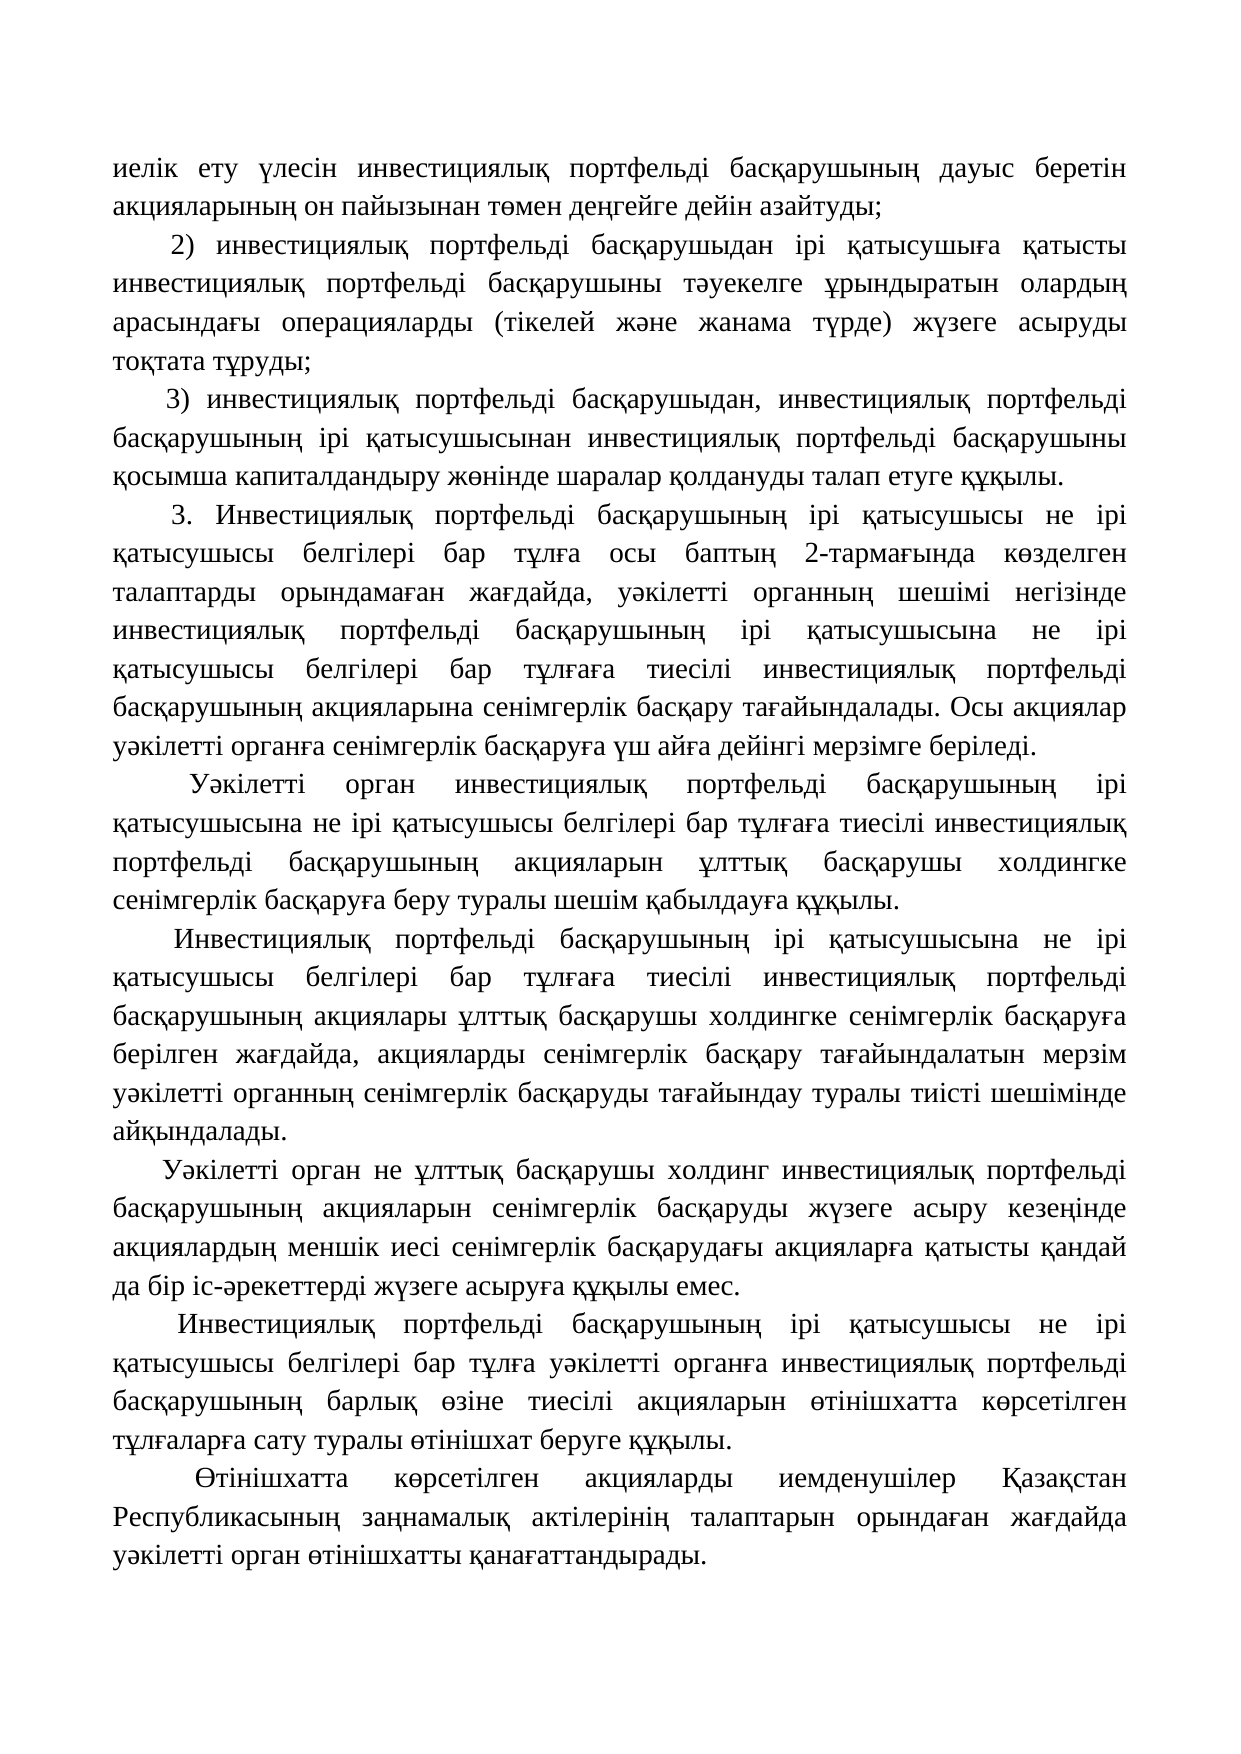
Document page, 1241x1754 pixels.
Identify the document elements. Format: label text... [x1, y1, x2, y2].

text Инвестициялық портфельді басқарушының ірі қатысушысына не ірі қатысушысы белгілері бар тұлғаға тиесілі инвестициялық портфельді басқарушының акциялары ұлттық басқарушы холдингке сенімгерлік басқаруға берілген жағдайда, акцияларды сенімгерлік басқару тағайындалатын мерзім уәкілетті органның сенімгерлік басқаруды тағайындау туралы тиісті шешімінде айқындалады. [112, 921, 1128, 1147]
text Уәкілетті орган инвестициялық портфельді басқарушының ірі қатысушысына не ірі қатысушысы белгілері бар тұлғаға тиесілі инвестициялық портфельді басқарушының акцияларын ұлттық басқарушы холдингке сенімгерлік басқаруға беру туралы шешім қабылдауға құқылы. [112, 767, 1128, 916]
text Уәкілетті орган не ұлттық басқарушы холдинг инвестициялық портфельді басқарушының акцияларын сенімгерлік басқаруды жүзеге асыру кезеңінде акциялардың меншік иесі сенімгерлік басқарудағы акцияларға қатысты қандай да бір іс-әрекеттерді жүзеге асыруға құқылы емес. [112, 1152, 1128, 1301]
text Өтінішхатта көрсетілген акцияларды иемденушілер Қазақстан Республикасының заңнамалық актілерінің талаптарын орындаған жағдайда уәкілетті орган өтінішхатты қанағаттандырады. [112, 1460, 1128, 1571]
text 3. Инвестициялық портфельді басқарушының ірі қатысушысы не ірі қатысушысы белгілері бар тұлға осы баптың 2-тармағында көзделген талаптарды орындамаған жағдайда, уәкілетті органның шешімі негізінде инвестициялық портфельді басқарушының ірі қатысушысына не ірі қатысушысы белгілері бар тұлғаға тиесілі инвестициялық портфельді басқарушының акцияларына сенімгерлік басқару тағайындалады. Осы акциялар уәкілетті органға сенімгерлік басқаруға үш айға дейінгі мерзімге беріледі. [112, 497, 1128, 762]
text Инвестициялық портфельді басқарушының ірі қатысушысы не ірі қатысушысы белгілері бар тұлға уәкілетті органға инвестициялық портфельді басқарушының барлық өзіне тиесілі акцияларын өтінішхатта көрсетілген тұлғаларға сату туралы өтінішхат беруге құқылы. [112, 1306, 1128, 1455]
text 2) инвестициялық портфельді басқарушыдан ірі қатысушыға қатысты инвестициялық портфельді басқарушыны тәуекелге ұрындыратын олардың арасындағы операцияларды (тікелей және жанама түрде) жүзеге асыруды тоқтата тұруды; [112, 227, 1128, 376]
text 3) инвестициялық портфельді басқарушыдан, инвестициялық портфельді басқарушының ірі қатысушысынан инвестициялық портфельді басқарушыны қосымша капиталдандыру жөнінде шаралар қолдануды талап етуге құқылы. [112, 381, 1128, 492]
